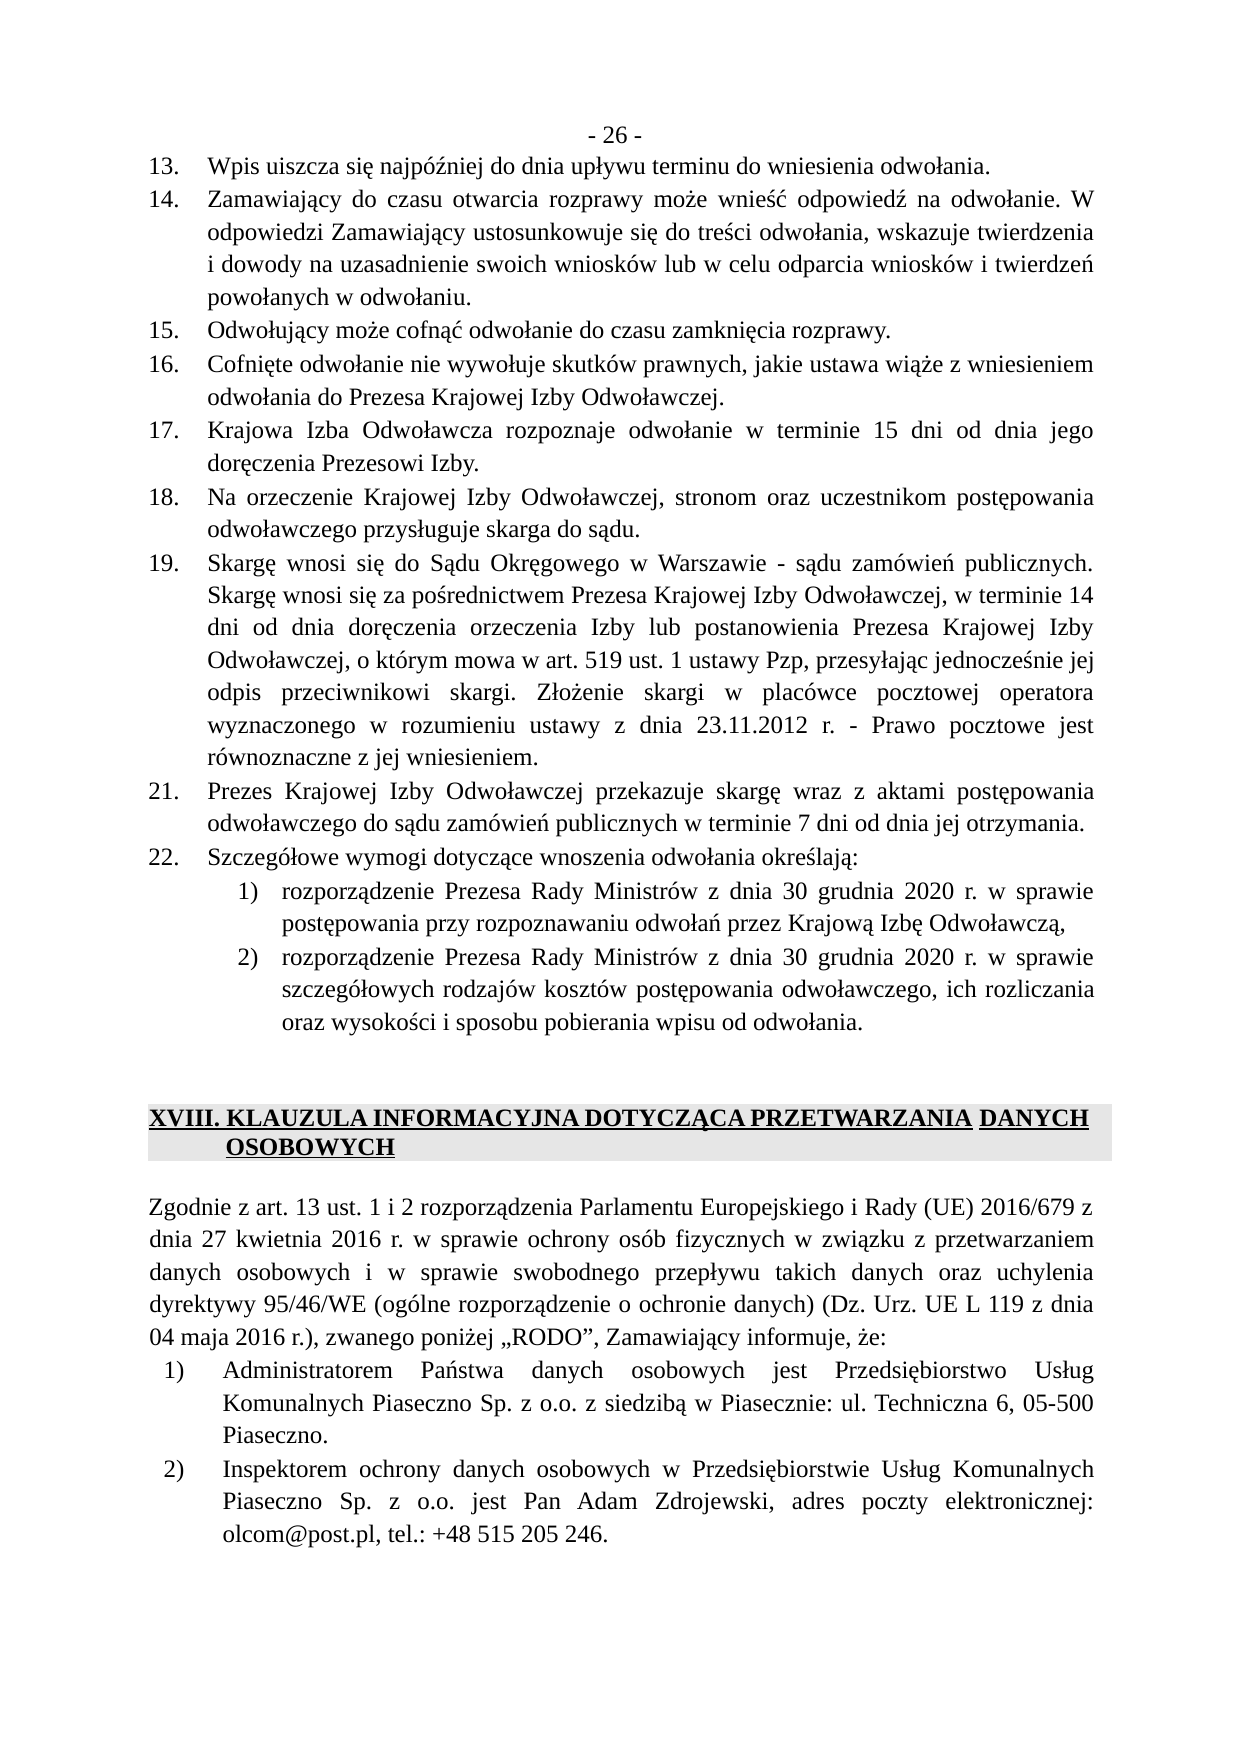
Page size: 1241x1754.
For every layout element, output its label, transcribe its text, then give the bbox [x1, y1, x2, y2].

list Krajowa Izba Odwoławcza rozpoznaje odwołanie w terminie 15 dni od dnia jego doręczenia Prezesowi Izby. [148, 415, 1095, 477]
list Na orzeczenie Krajowej Izby Odwoławczej, stronom oraz uczestnikom postępowania odwoławczego przysługuje skarga do sądu. [148, 482, 1095, 543]
list Skargę wnosi się do Sądu Okręgowego w Warszawie - sądu zamówień publicznych. Skargę wnosi się za pośrednictwem Prezesa Krajowej Izby Odwoławczej, w terminie 14 dni od dnia doręczenia orzeczenia Izby lub postanowienia Prezesa Krajowej Izby Odwoławczej, o którym mowa w art. 519 ust. 1 ustawy Pzp, przesyłając jednocześnie jej odpis przeciwnikowi skargi. Złożenie skargi w placówce pocztowej operatora wyznaczonego w rozumieniu ustawy z dnia 23.11.2012 r. - Prawo pocztowe jest równoznaczne z jej wniesieniem. [148, 548, 1095, 771]
list Zamawiający do czasu otwarcia rozprawy może wnieść odpowiedź na odwołanie. W odpowiedzi Zamawiający ustosunkowuje się do treści odwołania, wskazuje twierdzenia i dowody na uzasadnienie swoich wniosków lub w celu odparcia wniosków i twierdzeń powołanych w odwołaniu. [148, 184, 1095, 311]
list Cofnięte odwołanie nie wywołuje skutków prawnych, jakie ustawa wiąże z wniesieniem odwołania do Prezesa Krajowej Izby Odwoławczej. [148, 349, 1095, 410]
list Administratorem Państwa danych osobowych jest Przedsiębiorstwo Usług Komunalnych Piaseczno Sp. z o.o. z siedzibą w Piasecznie: ul. Techniczna 6, 05-500 Piaseczno. [163, 1355, 1095, 1449]
list Odwołujący może cofnąć odwołanie do czasu zamknięcia rozprawy. [148, 316, 1095, 344]
text XVIII. KLAUZULA INFORMACYJNA DOTYCZĄCA PRZETWARZANIA DANYCH OSOBOWYCH [148, 1104, 1112, 1161]
list Wpis uiszcza się najpóźniej do dnia upływu terminu do wniesienia odwołania. [148, 151, 1095, 179]
list Inspektorem ochrony danych osobowych w Przedsiębiorstwie Usług Komunalnych Piaseczno Sp. z o.o. jest Pan Adam Zdrojewski, adres poczty elektronicznej: olcom@post.pl, tel.: +48 515 205 246. [163, 1454, 1095, 1547]
list rozporządzenie Prezesa Rady Ministrów z dnia 30 grudnia 2020 r. w sprawie postępowania przy rozpoznawaniu odwołań przez Krajową Izbę Odwoławczą, [237, 876, 1095, 937]
text Zgodnie z art. 13 ust. 1 i 2 rozporządzenia Parlamentu Europejskiego i Rady (UE) 2016/679 z dnia 27 kwietnia 2016 r. w sprawie ochrony osób fizycznych w związku z przetwarzaniem danych osobowych i w sprawie swobodnego przepływu takich danych oraz uchylenia dyrektywy 95/46/WE (ogólne rozporządzenie o ochronie danych) (Dz. Urz. UE L 119 z dnia 04 maja 2016 r.), zwanego poniżej „RODO”, Zamawiający informuje, że: [148, 1192, 1095, 1350]
list Prezes Krajowej Izby Odwoławczej przekazuje skargę wraz z aktami postępowania odwoławczego do sądu zamówień publicznych w terminie 7 dni od dnia jej otrzymania. [148, 776, 1095, 837]
list Szczegółowe wymogi dotyczące wnoszenia odwołania określają: [148, 842, 1095, 871]
list rozporządzenie Prezesa Rady Ministrów z dnia 30 grudnia 2020 r. w sprawie szczegółowych rodzajów kosztów postępowania odwoławczego, ich rozliczania oraz wysokości i sposobu pobierania wpisu od odwołania. [237, 942, 1095, 1035]
